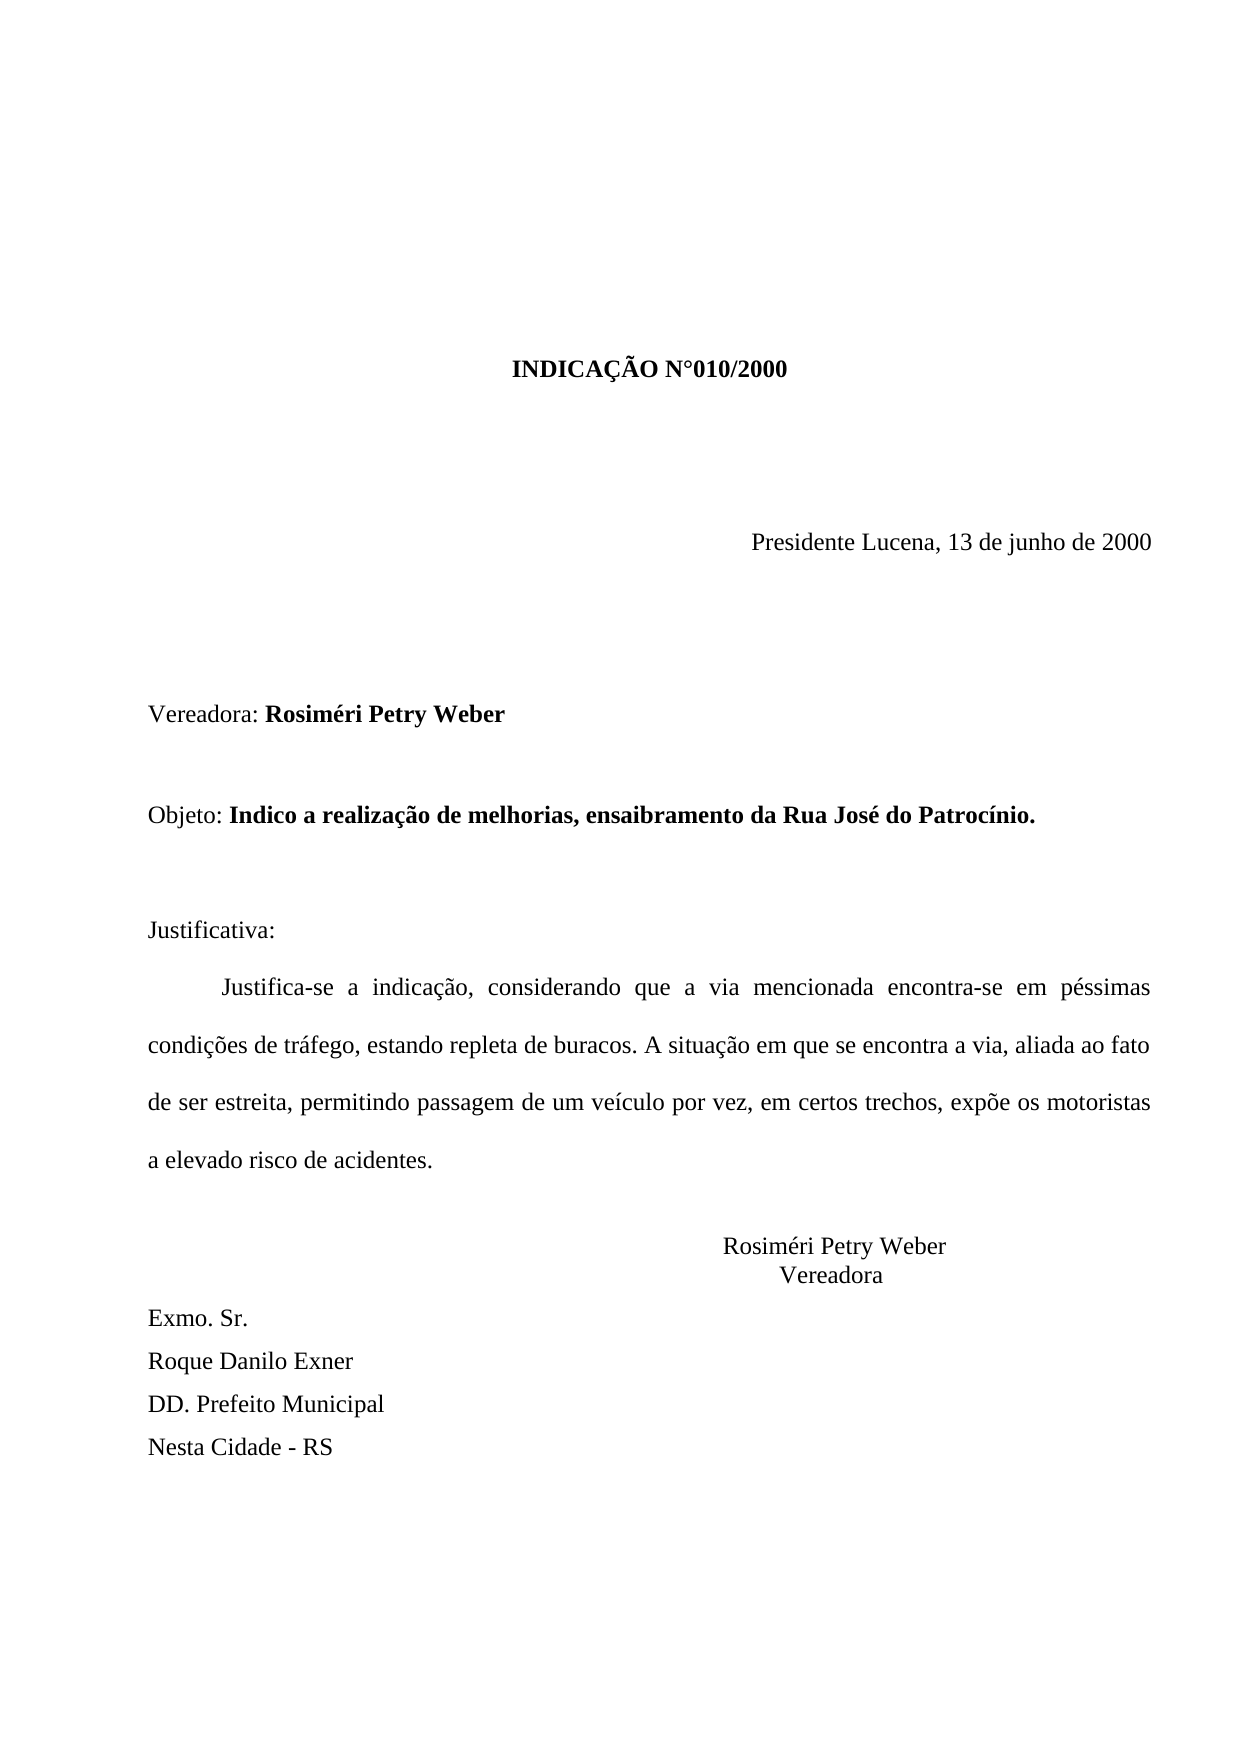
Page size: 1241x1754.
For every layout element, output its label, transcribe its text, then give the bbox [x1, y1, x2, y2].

text INDICAÇÃO N°010/2000 [148, 354, 1152, 383]
text Objeto: Indico a realização de melhorias, ensaibramento da Rua José do Patrocínio. [148, 800, 1152, 829]
text Nesta Cidade - RS [148, 1432, 1152, 1461]
text Vereadora: Rosiméri Petry Weber [148, 699, 1152, 728]
text Justificativa: [148, 915, 1152, 944]
text Justifica-se a indicação, considerando que a via mencionada encontra-se em péssimas condições de tráfego, estando repleta de buracos. A situação em que se encontra a via, aliada ao fato de ser estreita, permitindo passagem de um veículo por vez, em certos trechos, expõe os motoristas a elevado risco de acidentes. [148, 972, 1152, 1174]
text Roque Danilo Exner [148, 1346, 1152, 1375]
text Rosiméri Petry Weber [148, 1231, 1152, 1260]
text Vereadora [148, 1260, 1152, 1289]
text DD. Prefeito Municipal [148, 1389, 1152, 1418]
text Exmo. Sr. [148, 1303, 1152, 1332]
text Presidente Lucena, 13 de junho de 2000 [148, 527, 1152, 556]
